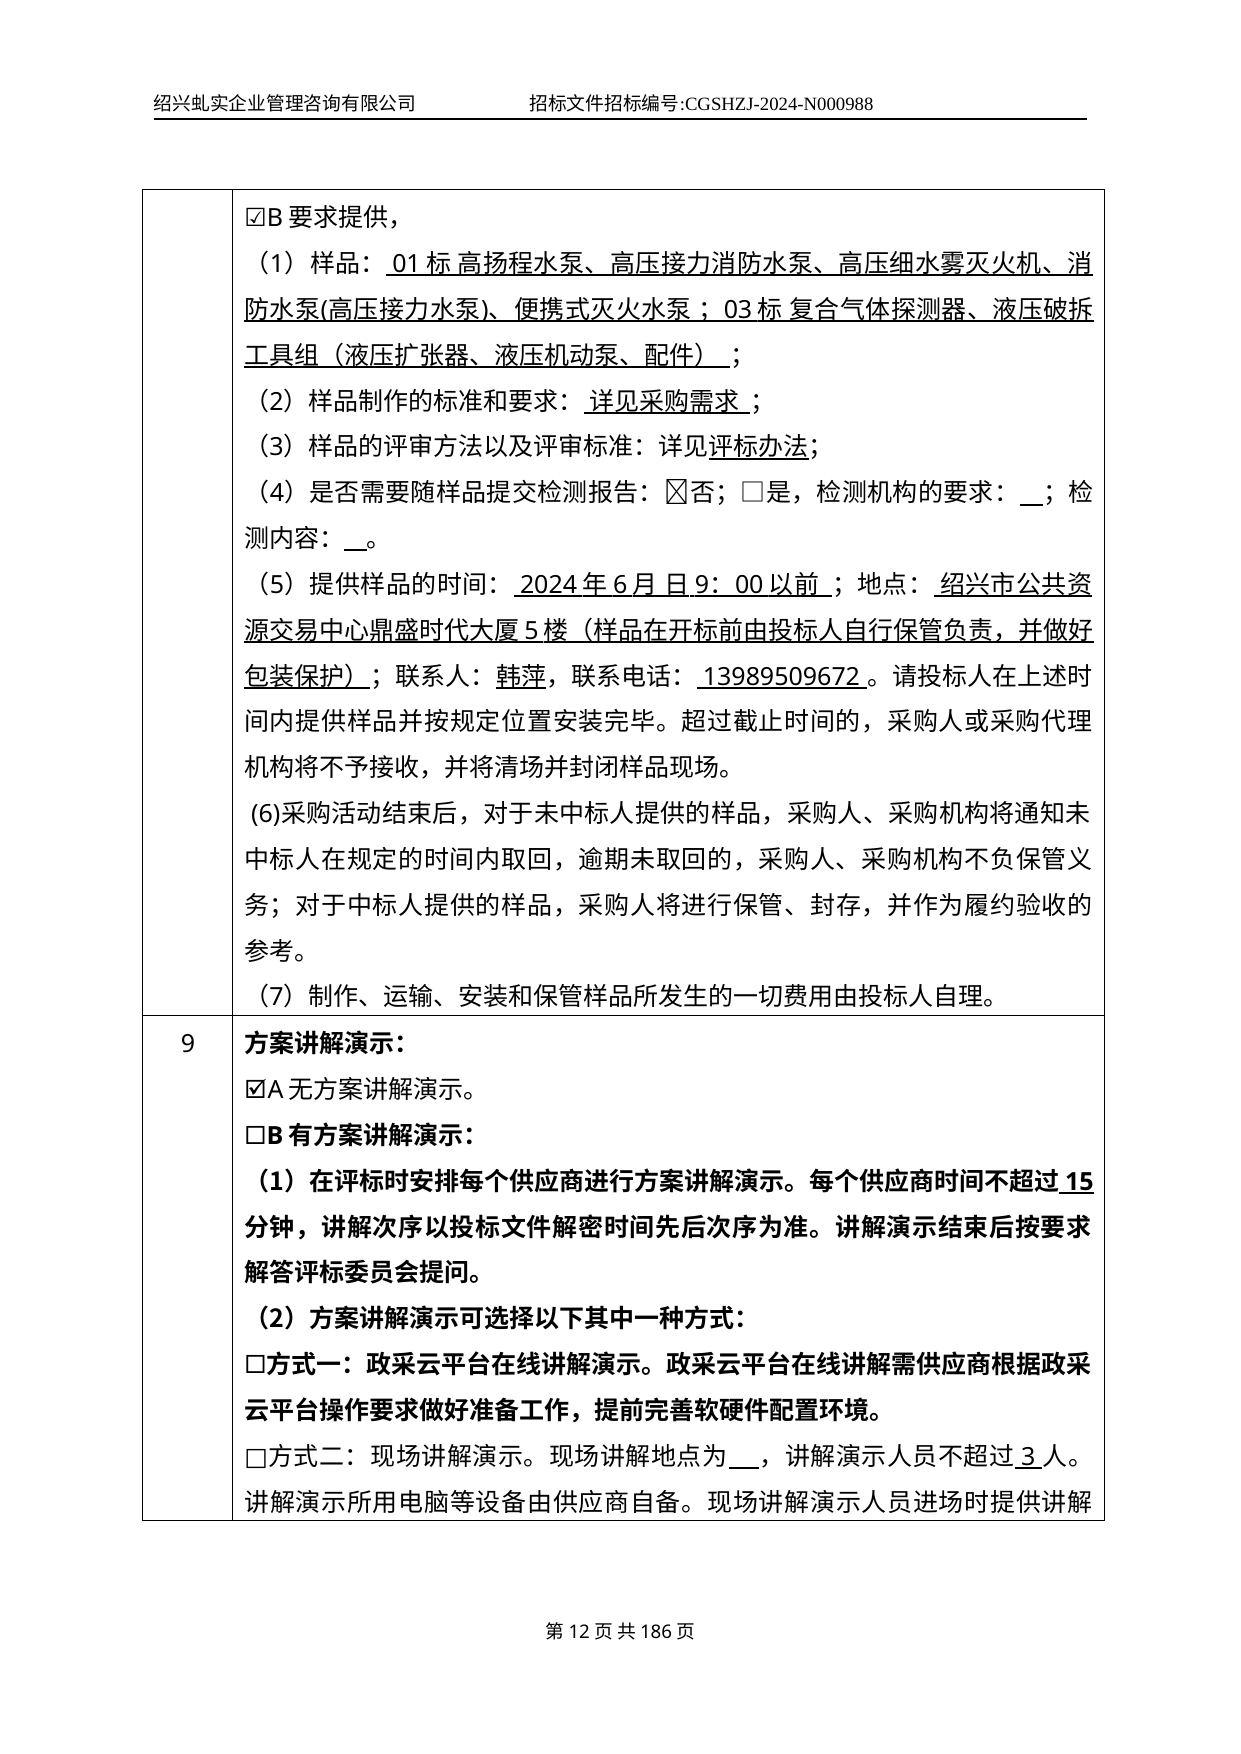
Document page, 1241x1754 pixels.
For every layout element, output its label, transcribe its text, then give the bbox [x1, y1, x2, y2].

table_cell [233, 190, 1104, 1015]
table_cell 9 [143, 1016, 232, 1520]
table_cell 8 [143, 190, 232, 1015]
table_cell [233, 1016, 1104, 1520]
